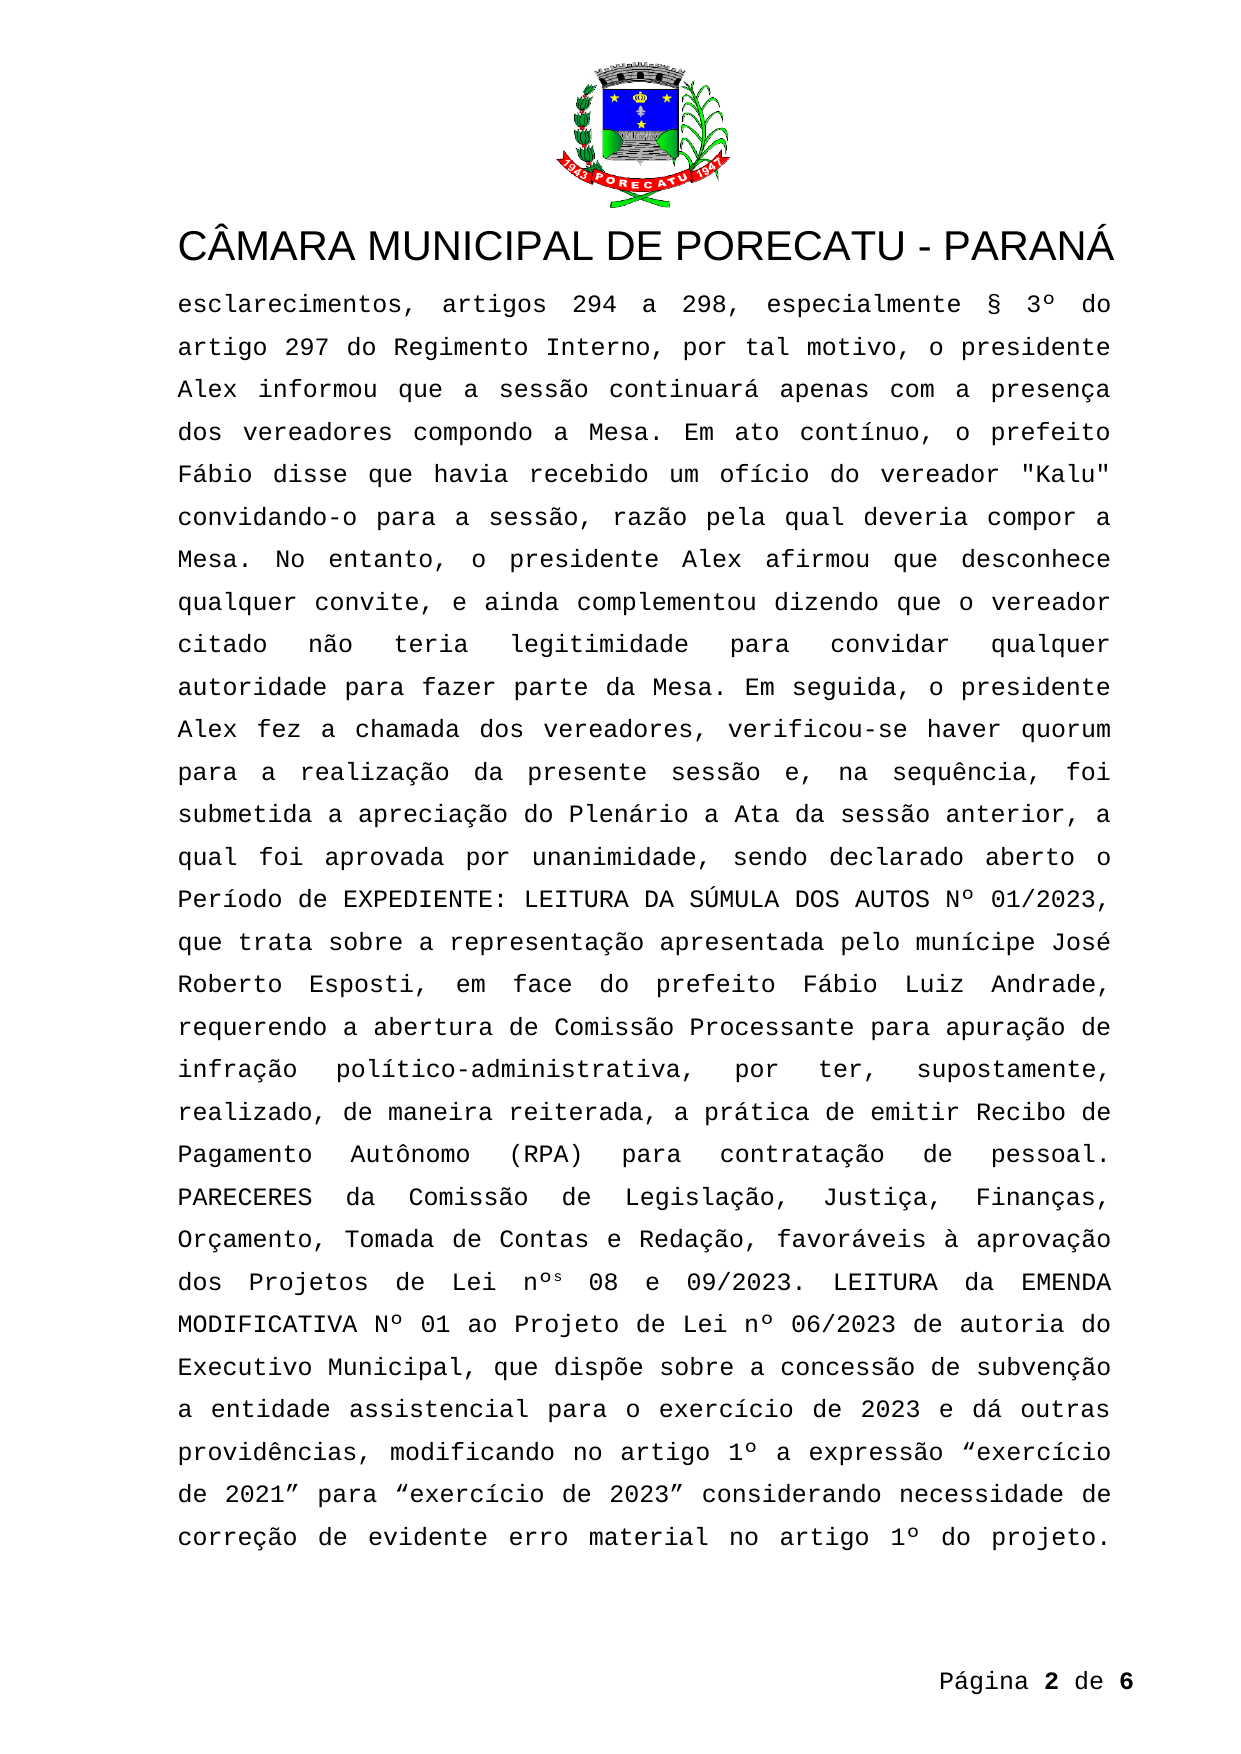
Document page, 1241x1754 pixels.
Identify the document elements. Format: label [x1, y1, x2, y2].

text [177, 1170, 1111, 1553]
text [177, 292, 1111, 1142]
